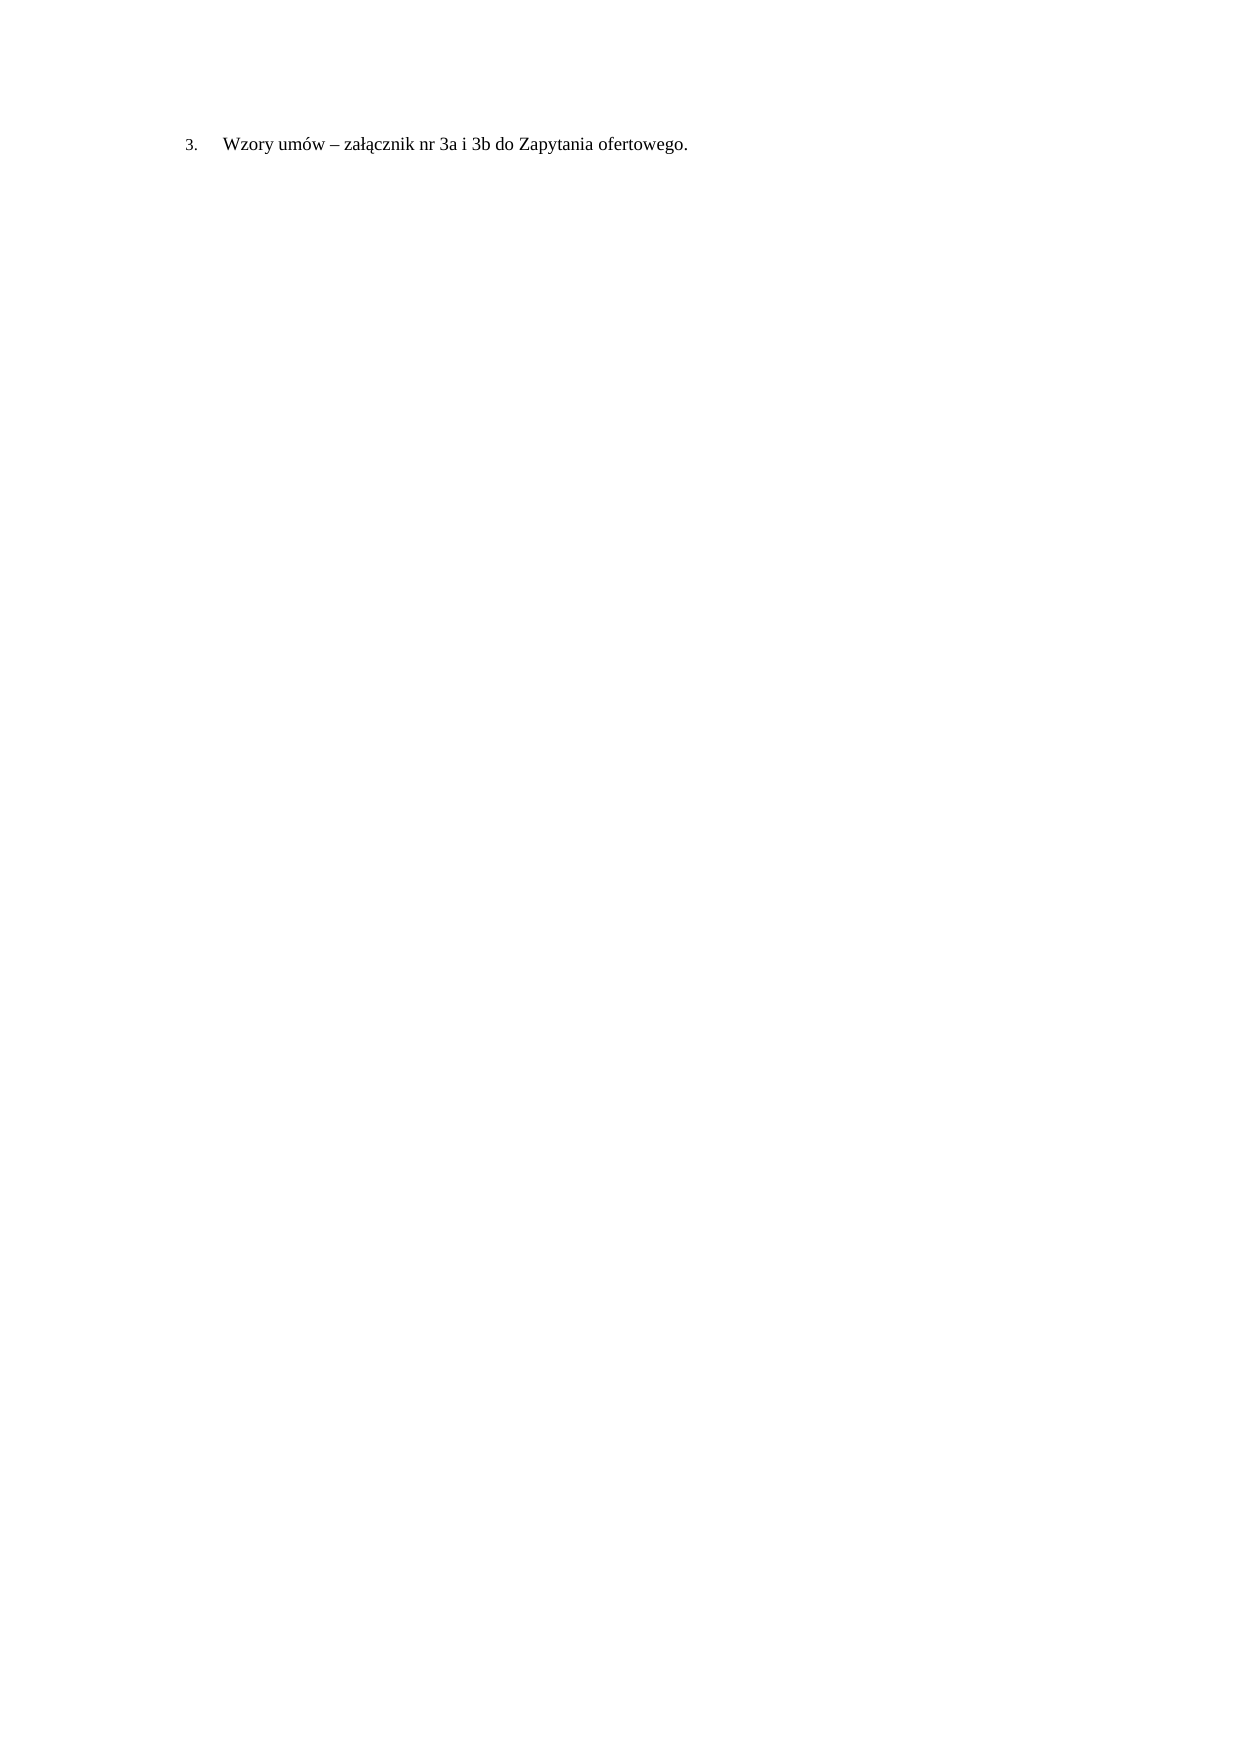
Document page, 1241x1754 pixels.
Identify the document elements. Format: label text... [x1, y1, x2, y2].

list Wzory umów – załącznik nr 3a i 3b do Zapytania ofertowego. [185, 133, 1108, 154]
